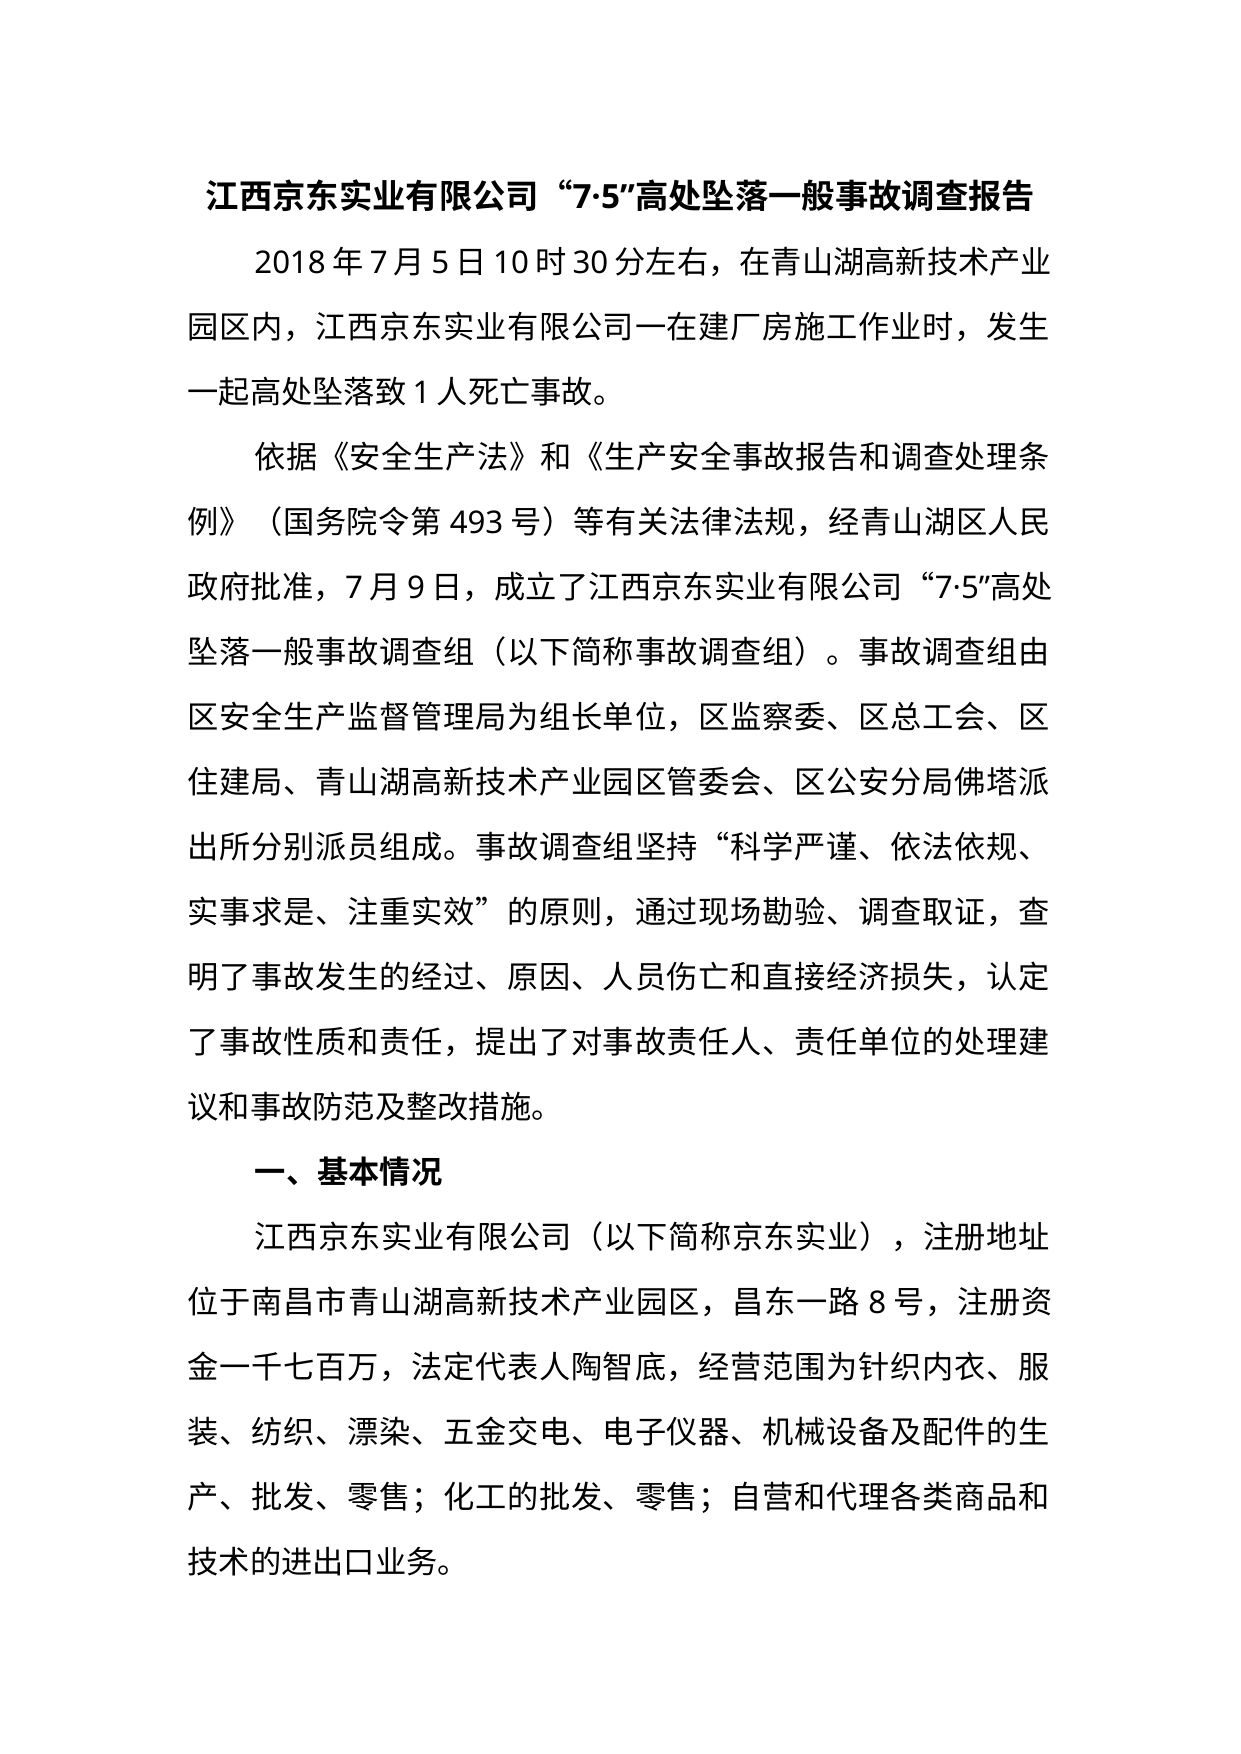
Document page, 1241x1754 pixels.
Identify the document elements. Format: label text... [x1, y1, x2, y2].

text 依据《安全生产法》和《生产安全事故报告和调查处理条例》（国务院令第493号）等有关法律法规，经青山湖区人民政府批准，7月9日，成立了江西京东实业有限公司“7·5”高处坠落一般事故调查组（以下简称事故调查组）。事故调查组由区安全生产监督管理局为组长单位，区监察委、区总工会、区住建局、青山湖高新技术产业园区管委会、区公安分局佛塔派出所分别派员组成。事故调查组坚持“科学严谨、依法依规、实事求是、注重实效”的原则，通过现场勘验、调查取证，查明了事故发生的经过、原因、人员伤亡和直接经济损失，认定了事故性质和责任，提出了对事故责任人、责任单位的处理建议和事故防范及整改措施。 [187, 422, 1053, 1137]
text 一、基本情况 [187, 1137, 1053, 1202]
text 江西京东实业有限公司（以下简称京东实业），注册地址位于南昌市青山湖高新技术产业园区，昌东一路8号，注册资金一千七百万，法定代表人陶智底，经营范围为针织内衣、服装、纺织、漂染、五金交电、电子仪器、机械设备及配件的生产、批发、零售；化工的批发、零售；自营和代理各类商品和技术的进出口业务。 [187, 1202, 1053, 1592]
text 2018年7月5日10时30分左右，在青山湖高新技术产业园区内，江西京东实业有限公司一在建厂房施工作业时，发生一起高处坠落致1人死亡事故。 [187, 227, 1053, 422]
text 江西京东实业有限公司“7·5”高处坠落一般事故调查报告 [187, 162, 1053, 227]
